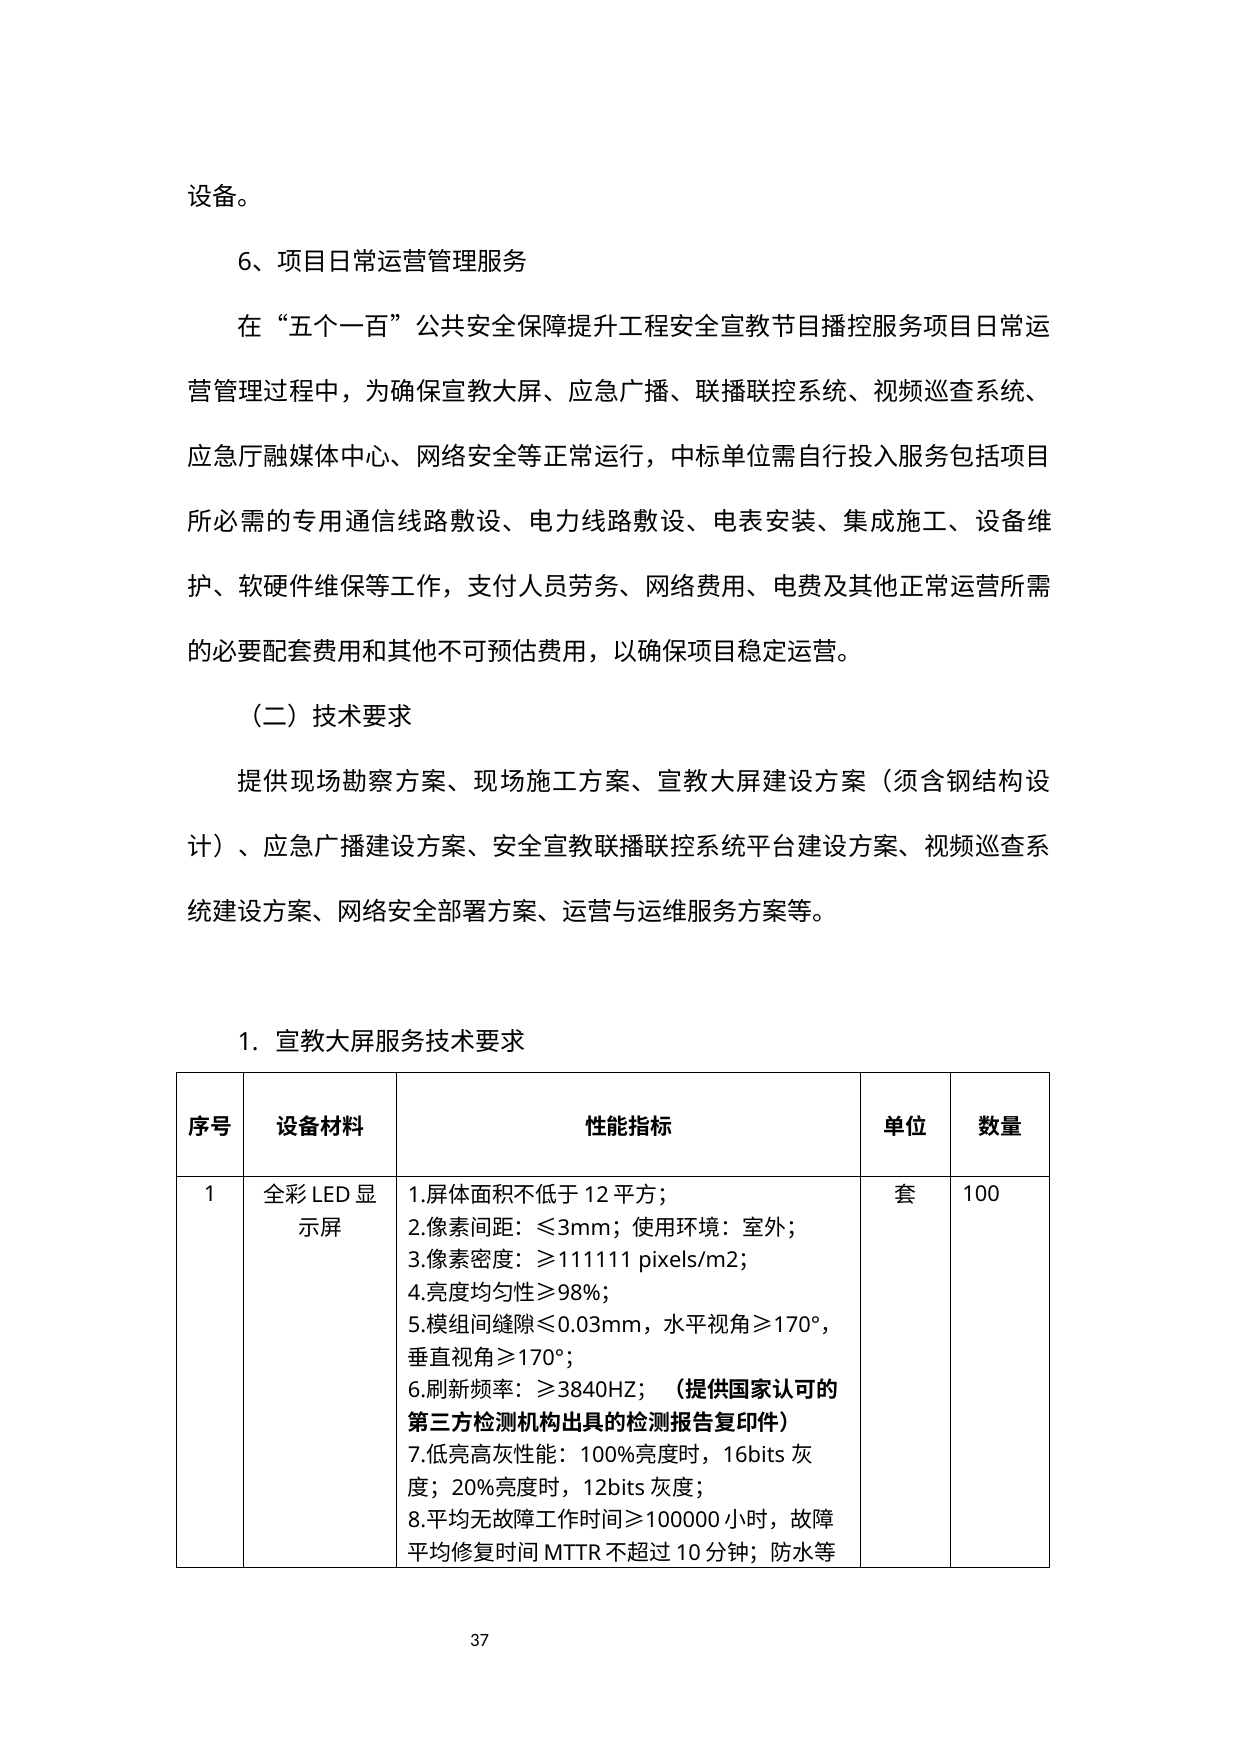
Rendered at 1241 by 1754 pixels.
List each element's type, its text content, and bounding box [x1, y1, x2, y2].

list 技术要求 [187, 682, 1053, 747]
table_header 单位 [861, 1073, 950, 1176]
table_cell 100 [951, 1177, 1049, 1567]
table_header 性能指标 [397, 1073, 860, 1176]
table_cell 套 [861, 1177, 950, 1567]
table_header 设备材料 [244, 1073, 396, 1176]
list 6、项目日常运营管理服务 [187, 227, 1053, 292]
list 在“五个一百”公共安全保障提升工程安全宣教节目播控服务项目日常运营管理过程中，为确保宣教大屏、应急广播、联播联控系统、视频巡查系统、应急厅融媒体中心、网络安全等正常运行，中标单位需自行投入服务包括项目所必需的专用通信线路敷设、电力线路敷设、电表安装、集成施工、设备维护、软硬件维保等工作，支付人员劳务、网络费用、电费及其他正常运营所需的必要配套费用和其他不可预估费用，以确保项目稳定运营。 [187, 292, 1053, 682]
table_cell 1 [177, 1177, 243, 1567]
table_header 序号 [177, 1073, 243, 1176]
table_header 数量 [951, 1073, 1049, 1176]
list 宣教大屏服务技术要求 [187, 1007, 1053, 1072]
text 提供现场勘察方案、现场施工方案、宣教大屏建设方案（须含钢结构设计）、应急广播建设方案、安全宣教联播联控系统平台建设方案、视频巡查系统建设方案、网络安全部署方案、运营与运维服务方案等。 [187, 747, 1053, 942]
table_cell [397, 1177, 860, 1567]
table_cell 全彩LED显示屏 [244, 1177, 396, 1567]
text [187, 162, 1053, 227]
